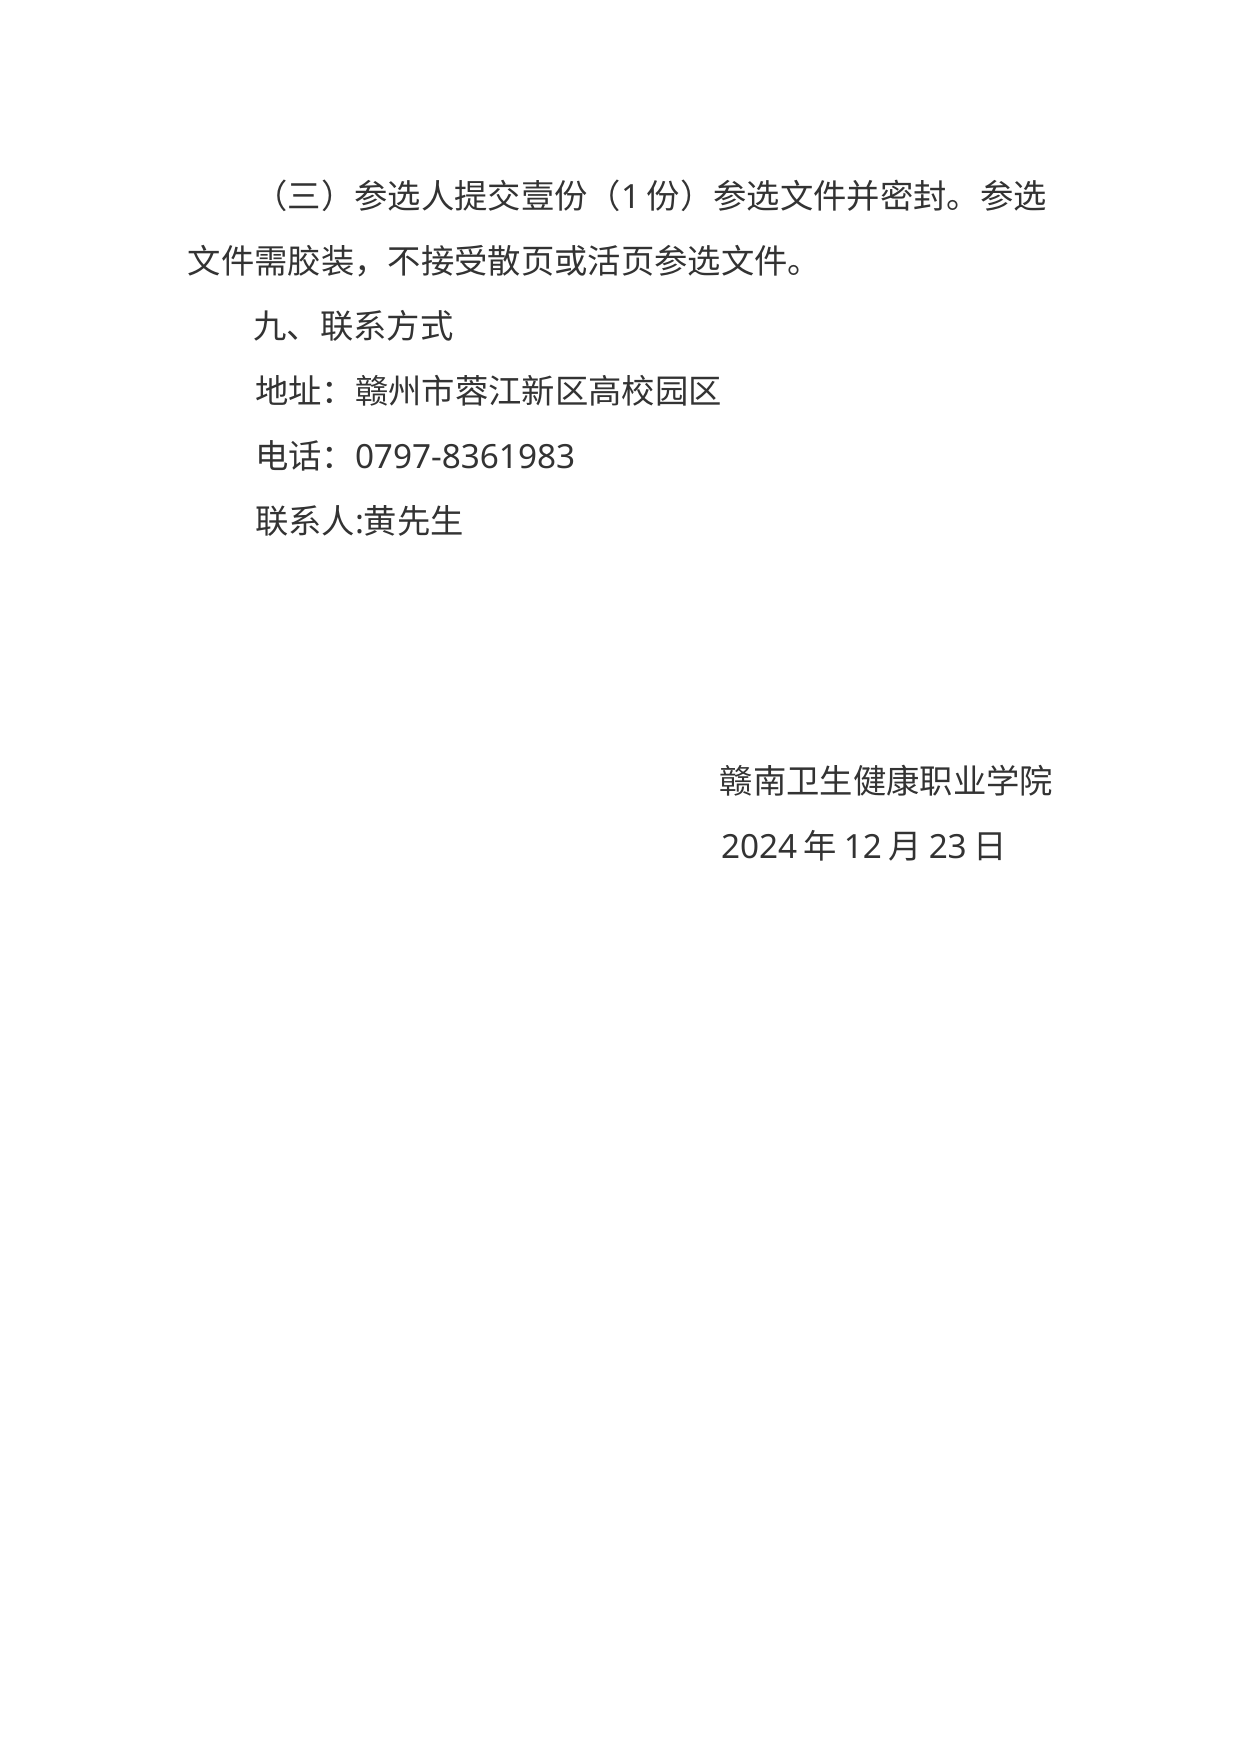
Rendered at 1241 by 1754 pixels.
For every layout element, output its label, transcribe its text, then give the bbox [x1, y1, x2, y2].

text 地址：赣州市蓉江新区高校园区 [187, 357, 1053, 422]
text 2024年12月23日 [187, 812, 1053, 877]
text 电话：0797-8361983 [187, 422, 1053, 487]
text （三）参选人提交壹份（1份）参选文件并密封。参选文件需胶装，不接受散页或活页参选文件。 [187, 162, 1053, 292]
text 九、联系方式 [187, 292, 1053, 357]
text 赣南卫生健康职业学院 [187, 747, 1053, 812]
text 联系人:黄先生 [187, 487, 1053, 552]
